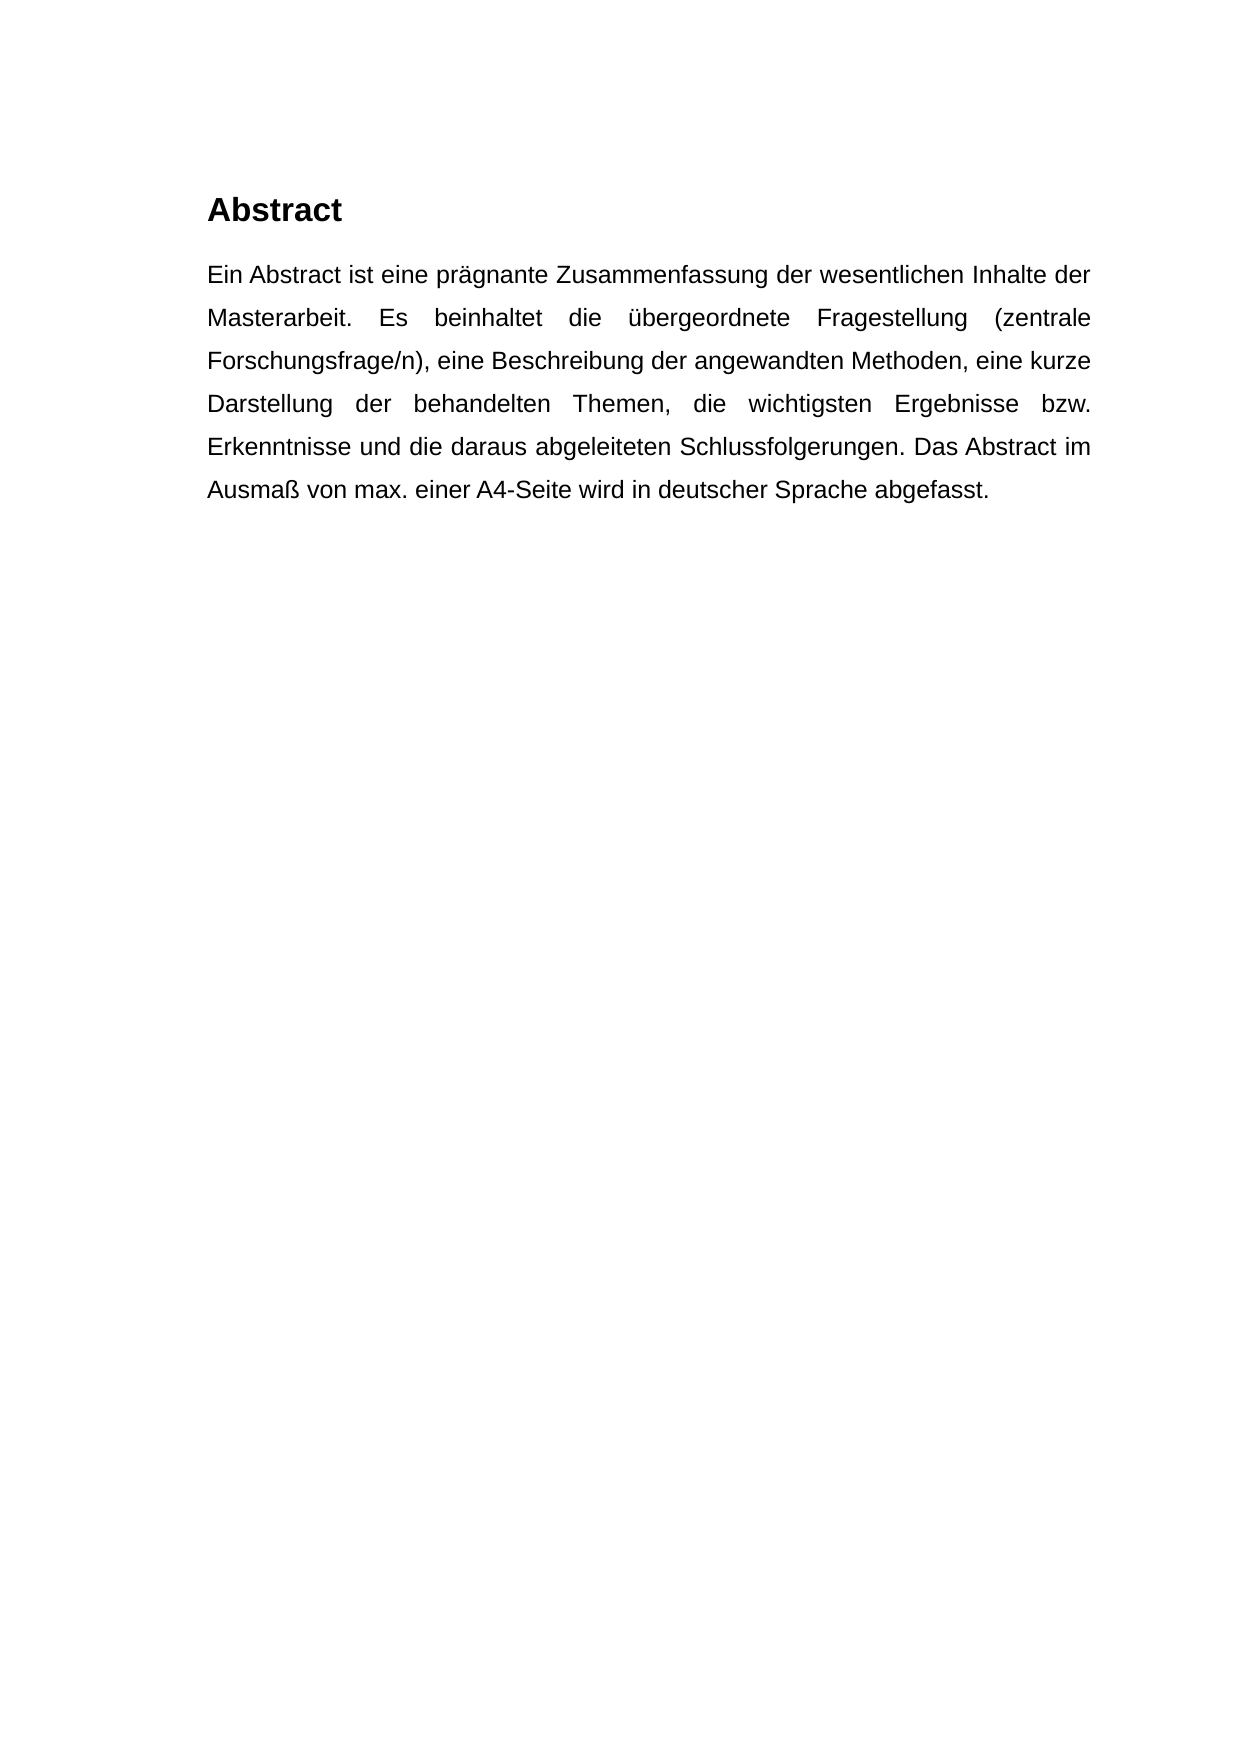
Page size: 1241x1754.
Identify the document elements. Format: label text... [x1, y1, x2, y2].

text Ein Abstract ist eine prägnante Zusammenfassung der wesentlichen Inhalte der Masterarbeit. Es beinhaltet die übergeordnete Fragestellung (zentrale Forschungsfrage/n), eine Beschreibung der angewandten Methoden, eine kurze Darstellung der behandelten Themen, die wichtigsten Ergebnisse bzw. Erkenntnisse und die daraus abgeleiteten Schlussfolgerungen. Das Abstract im Ausmaß von max. einer A4-Seite wird in deutscher Sprache abgefasst. [207, 260, 1092, 504]
text Abstract [207, 190, 1092, 228]
